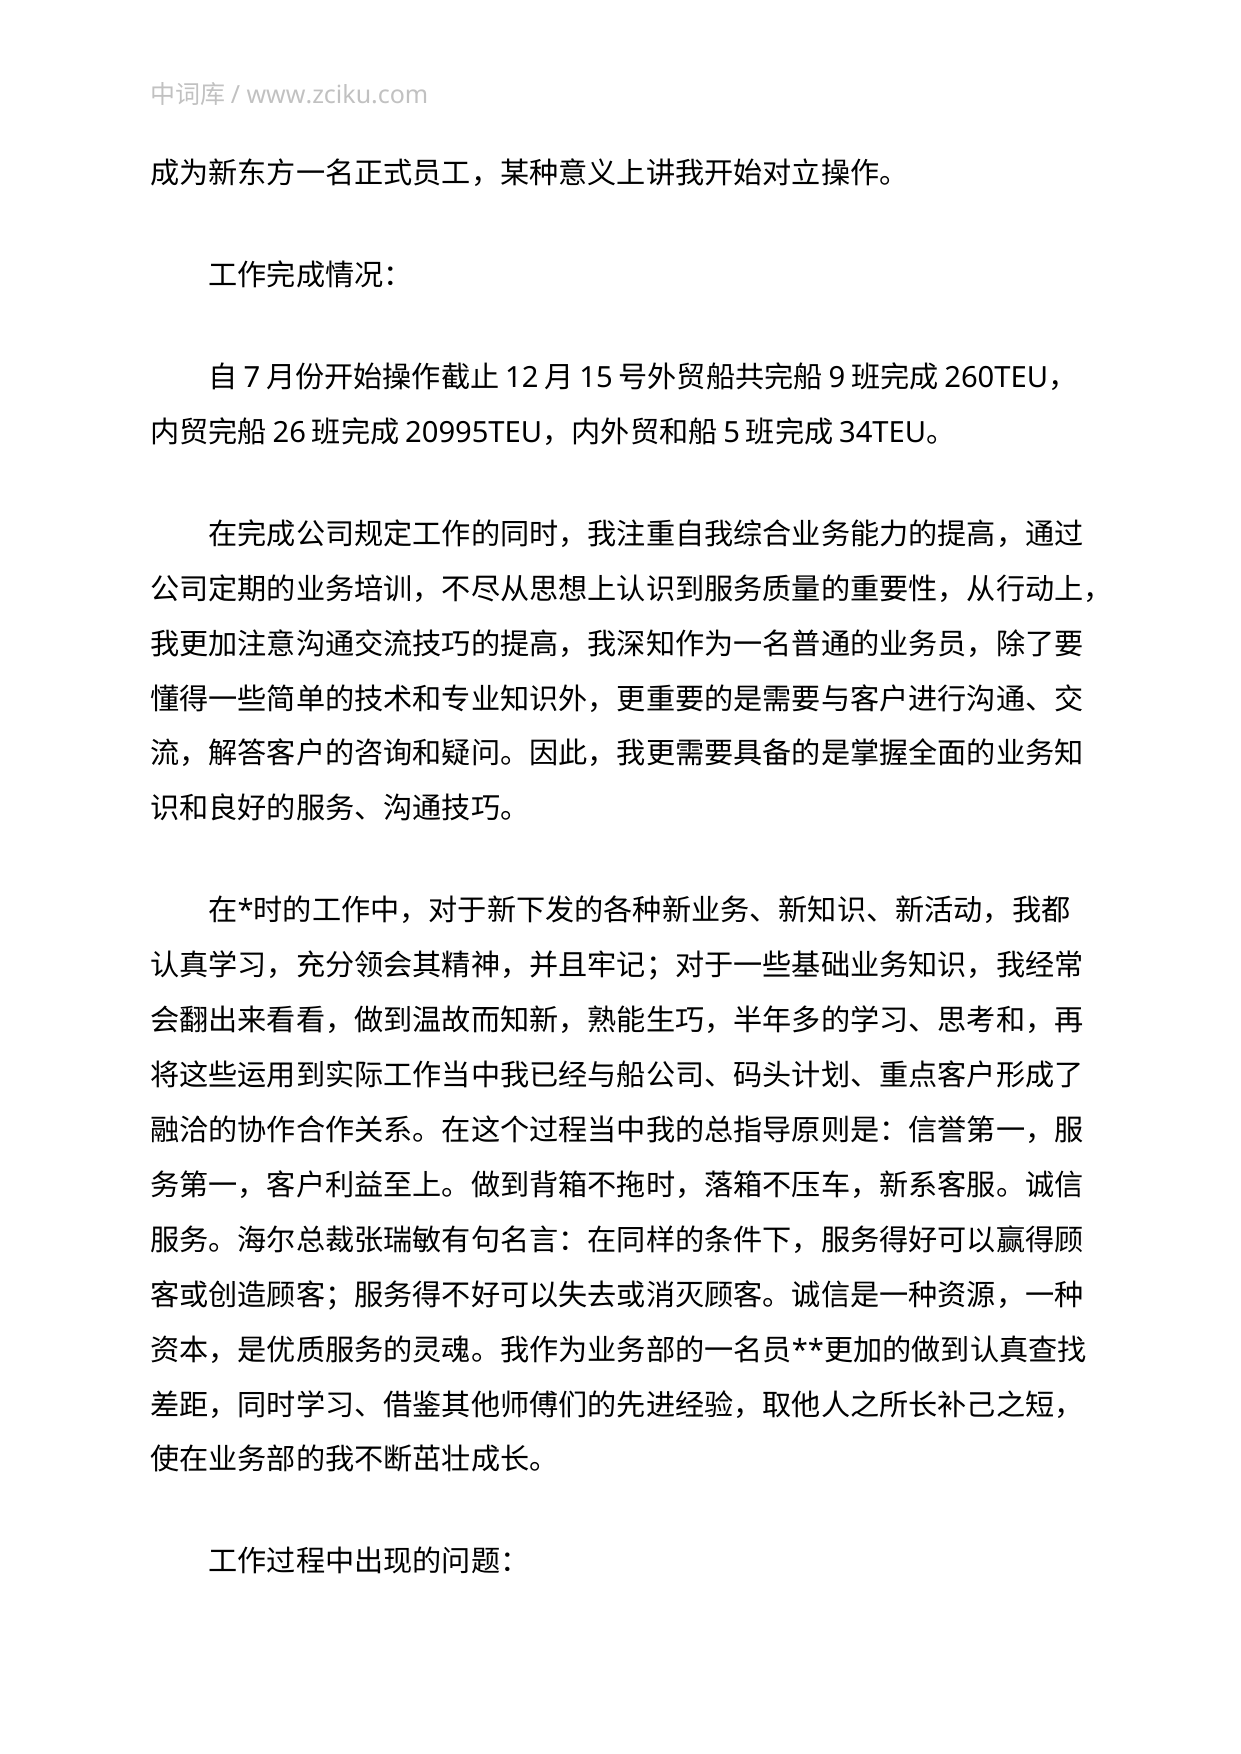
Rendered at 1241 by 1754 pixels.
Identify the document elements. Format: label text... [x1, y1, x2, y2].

text 工作完成情况： [150, 252, 1090, 294]
text 在*时的工作中，对于新下发的各种新业务、新知识、新活动，我都认真学习，充分领会其精神，并且牢记；对于一些基础业务知识，我经常会翻出来看看，做到温故而知新，熟能生巧，半年多的学习、思考和，再将这些运用到实际工作当中我已经与船公司、码头计划、重点客户形成了融洽的协作合作关系。在这个过程当中我的总指导原则是：信誉第一，服务第一，客户利益至上。做到背箱不拖时，落箱不压车，新系客服。诚信服务。海尔总裁张瑞敏有句名言：在同样的条件下，服务得好可以赢得顾客或创造顾客；服务得不好可以失去或消灭顾客。诚信是一种资源，一种资本，是优质服务的灵魂。我作为业务部的一名员**更加的做到认真查找差距，同时学习、借鉴其他师傅们的先进经验，取他人之所长补己之短，使在业务部的我不断茁壮成长。 [150, 887, 1090, 1478]
text 自7月份开始操作截止12月15号外贸船共完船9班完成260TEU，内贸完船26班完成20995TEU，内外贸和船5班完成34TEU。 [150, 353, 1090, 451]
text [150, 150, 1090, 192]
text 在完成公司规定工作的同时，我注重自我综合业务能力的提高，通过公司定期的业务培训，不尽从思想上认识到服务质量的重要性，从行动上，我更加注意沟通交流技巧的提高，我深知作为一名普通的业务员，除了要懂得一些简单的技术和专业知识外，更重要的是需要与客户进行沟通、交流，解答客户的咨询和疑问。因此，我更需要具备的是掌握全面的业务知识和良好的服务、沟通技巧。 [150, 511, 1090, 827]
text 工作过程中出现的问题： [150, 1538, 1090, 1580]
